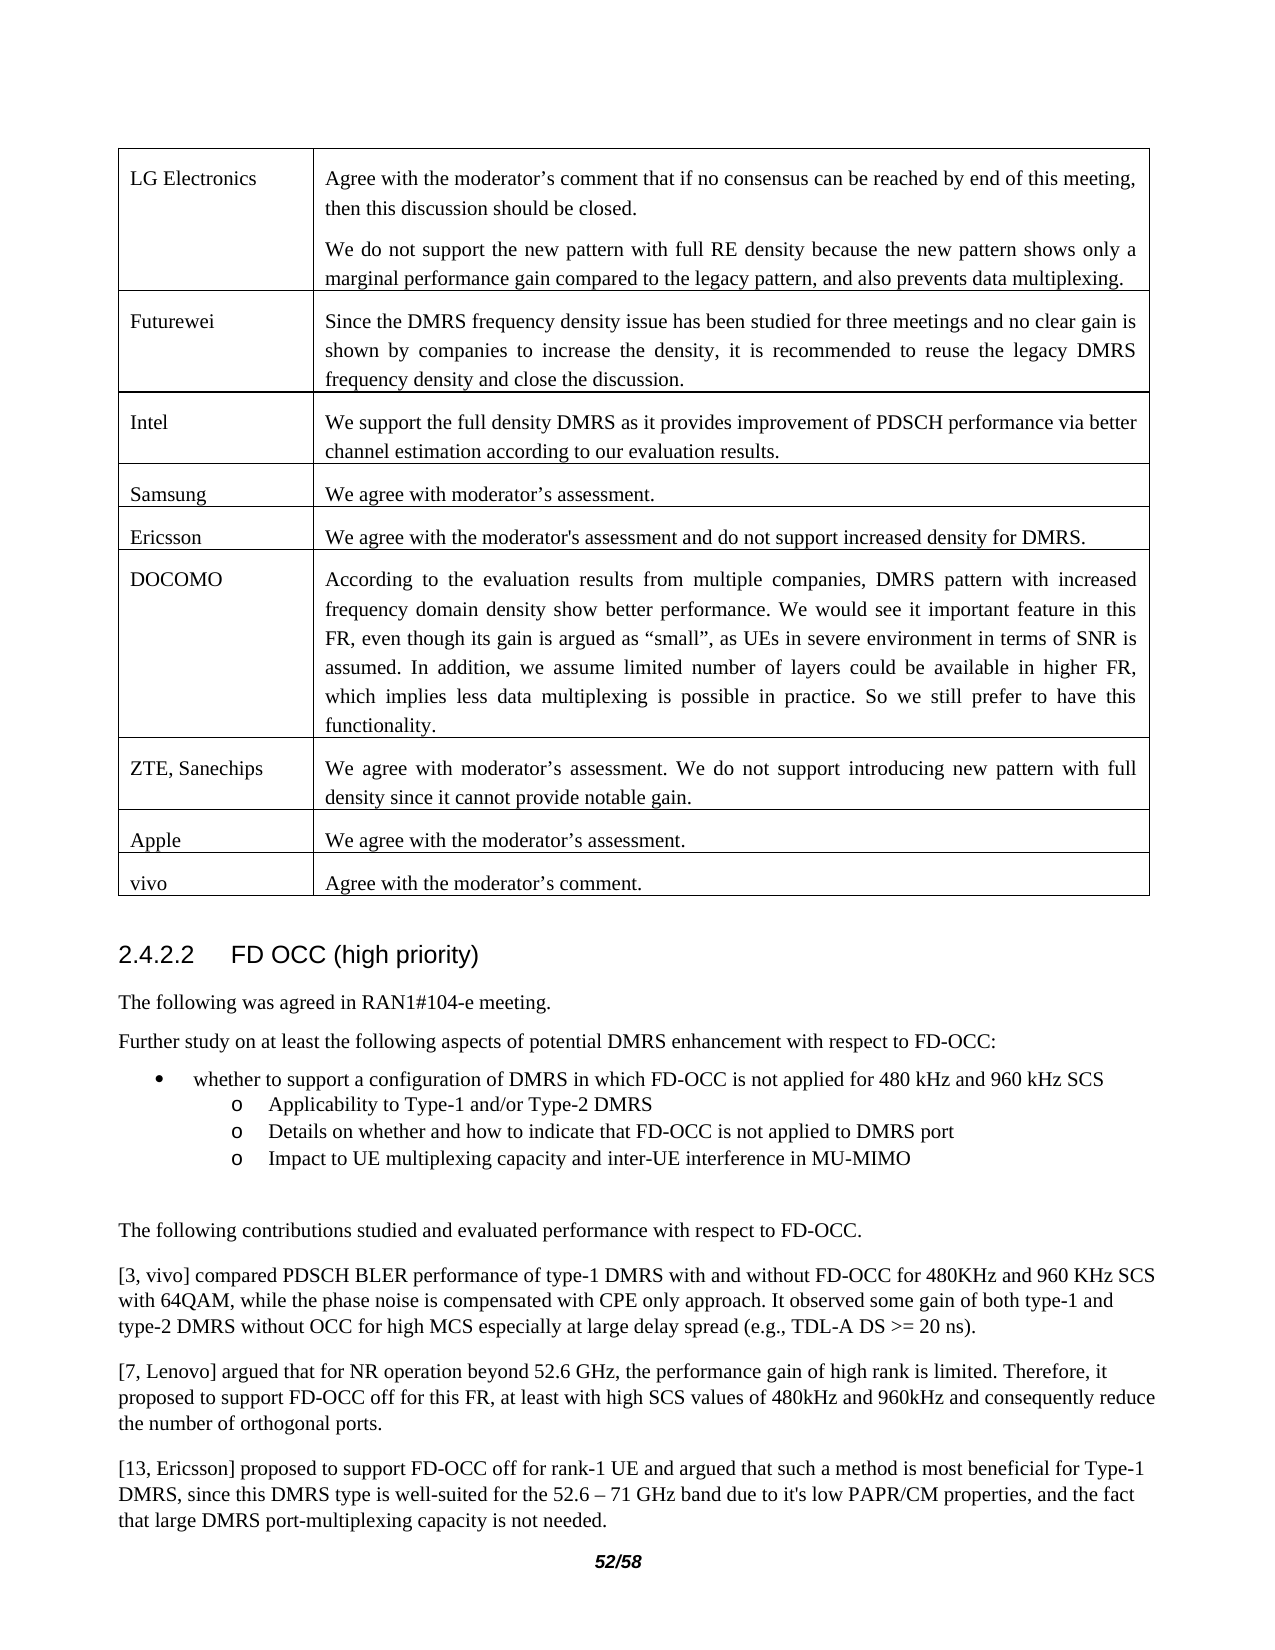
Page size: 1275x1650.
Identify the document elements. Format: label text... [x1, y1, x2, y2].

table_cell We agree with moderator’s assessment. [314, 464, 1149, 506]
table_cell Since the DMRS frequency density issue has been studied for three meetings and no clear gain is shown by companies to increase the density, it is recommended to reuse the legacy DMRS frequency density and close the discussion. [314, 291, 1149, 391]
text [3, vivo] compared PDSCH BLER performance of type-1 DMRS with and without FD-OCC for 480KHz and 960 KHz SCS with 64QAM, while the phase noise is compensated with CPE only approach. It observed some gain of both type-1 and type-2 DMRS without OCC for high MCS especially at large delay spread (e.g., TDL-A DS >= 20 ns). [118, 1262, 1157, 1338]
table_cell ZTE, Sanechips [119, 738, 313, 809]
list Details on whether and how to indicate that FD-OCC is not applied to DMRS port [231, 1119, 1157, 1145]
table_cell Ericsson [119, 507, 313, 549]
table_cell We support the full density DMRS as it provides improvement of PDSCH performance via better channel estimation according to our evaluation results. [314, 393, 1149, 463]
text [13, Ericsson] proposed to support FD-OCC off for rank-1 UE and argued that such a method is most beneficial for Type-1 DMRS, since this DMRS type is well-suited for the 52.6 – 71 GHz band due to it's low PAPR/CM properties, and the fact that large DMRS port-multiplexing capacity is not needed. [118, 1456, 1157, 1532]
list Applicability to Type-1 and/or Type-2 DMRS [231, 1092, 1157, 1118]
table_cell vivo [119, 853, 313, 894]
table_cell Intel [119, 393, 313, 463]
text The following contributions studied and evaluated performance with respect to FD-OCC. [118, 1218, 1157, 1242]
list Impact to UE multiplexing capacity and inter-UE interference in MU-MIMO [231, 1146, 1157, 1172]
subtitle FD OCC (high priority) [118, 940, 1157, 969]
list whether to support a configuration of DMRS in which FD-OCC is not applied for 480 kHz and 960 kHz SCS [156, 1067, 1157, 1091]
table_cell We agree with the moderator’s assessment. [314, 810, 1149, 852]
table_cell Apple [119, 810, 313, 852]
table_cell We agree with the moderator's assessment and do not support increased density for DMRS. [314, 507, 1149, 549]
text [7, Lenovo] argued that for NR operation beyond 52.6 GHz, the performance gain of high rank is limited. Therefore, it proposed to support FD-OCC off for this FR, at least with high SCS values of 480kHz and 960kHz and consequently reduce the number of orthogonal ports. [118, 1359, 1157, 1435]
text Further study on at least the following aspects of potential DMRS enhancement with respect to FD-OCC: [118, 1028, 1157, 1053]
table_cell According to the evaluation results from multiple companies, DMRS pattern with increased frequency domain density show better performance. We would see it important feature in this FR, even though its gain is argued as “small”, as UEs in severe environment in terms of SNR is assumed. In addition, we assume limited number of layers could be available in higher FR, which implies less data multiplexing is possible in practice. So we still prefer to have this functionality. [314, 550, 1149, 737]
table_cell Samsung [119, 464, 313, 506]
table_cell We agree with moderator’s assessment. We do not support introducing new pattern with full density since it cannot provide notable gain. [314, 738, 1149, 809]
text The following was agreed in RAN1#104-e meeting. [118, 990, 1157, 1014]
table_cell DOCOMO [119, 550, 313, 737]
table_cell Futurewei [119, 291, 313, 391]
table_cell Agree with the moderator’s comment. [314, 853, 1149, 894]
table_cell Agree with the moderator’s comment that if no consensus can be reached by end of this meeting, then this discussion should be closed. We do not support the new pattern with full RE density because the new pattern shows only a marginal performance gain compared to the legacy pattern, and also prevents data multiplexing. [314, 149, 1149, 290]
table_cell LG Electronics [119, 149, 313, 290]
